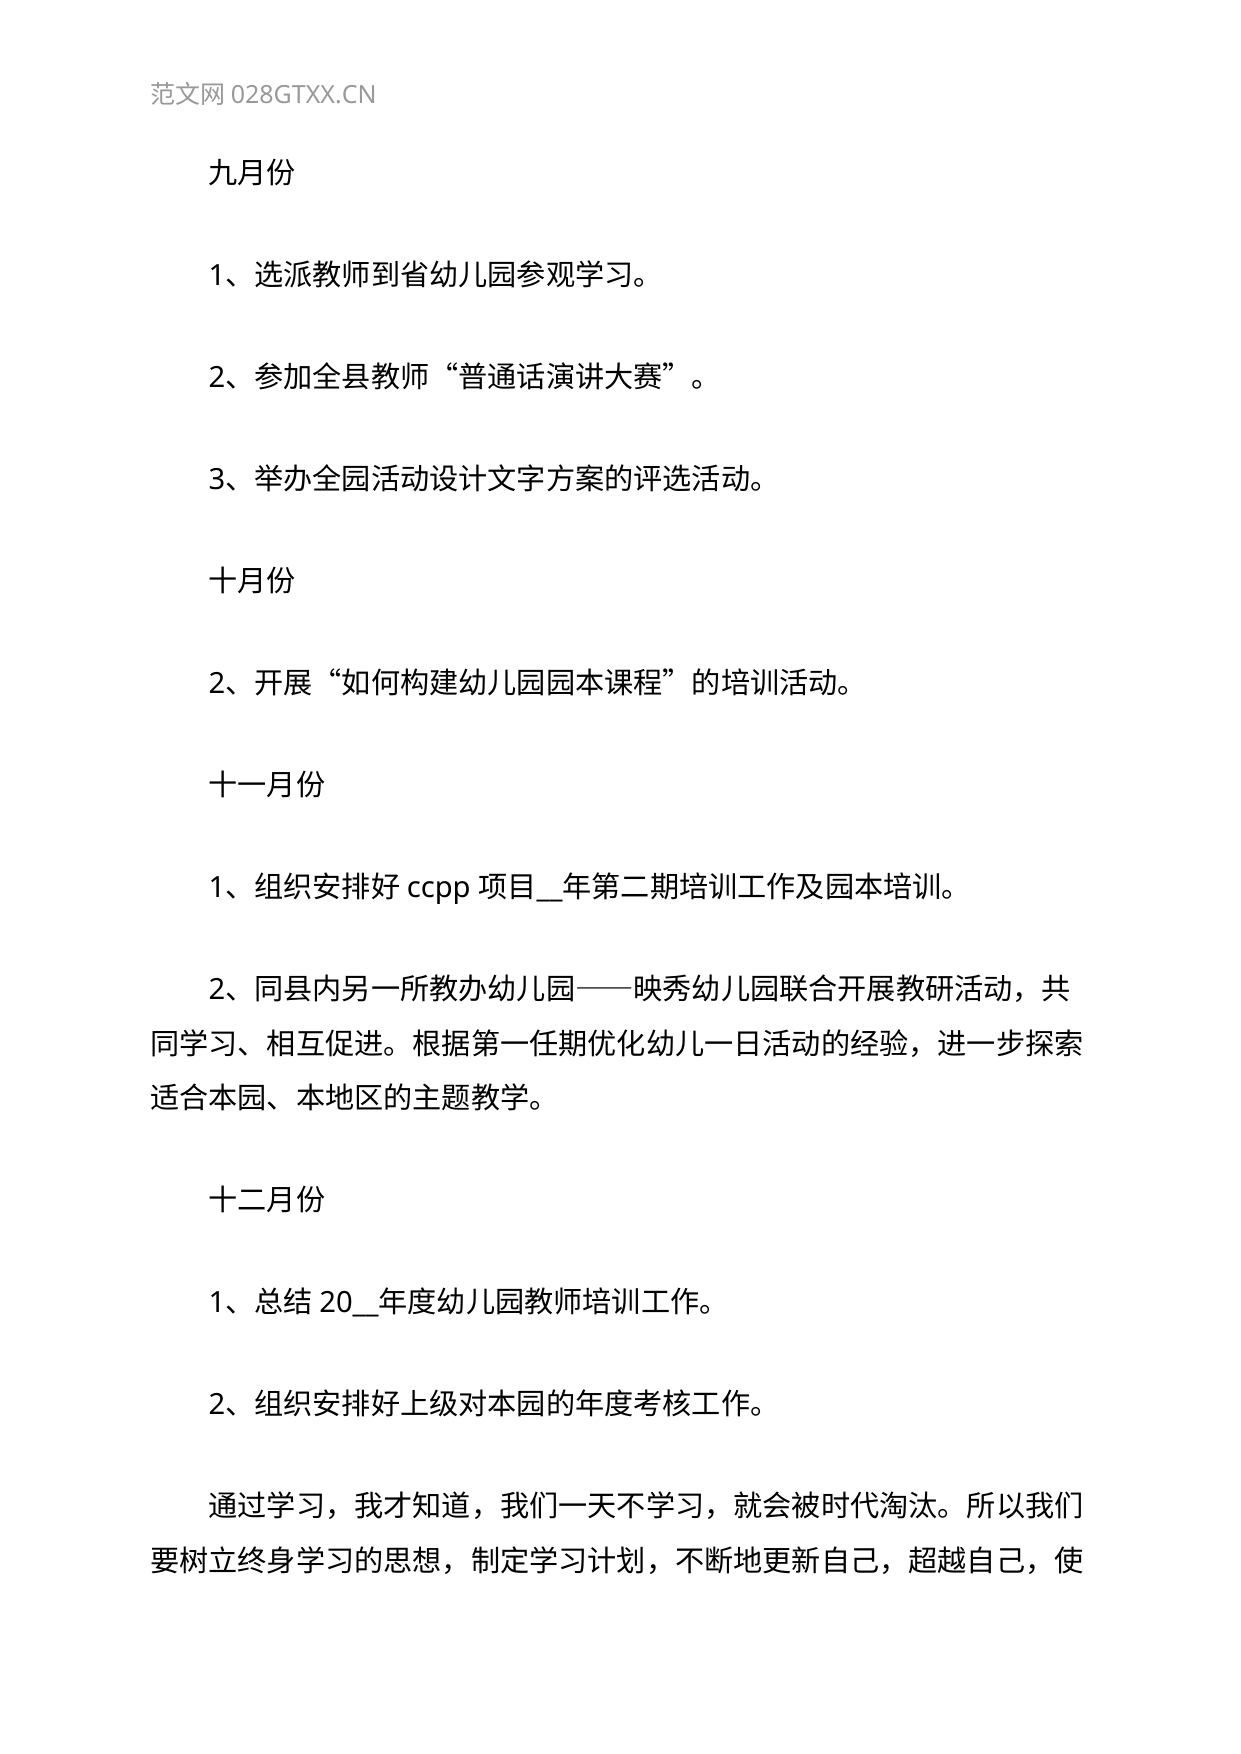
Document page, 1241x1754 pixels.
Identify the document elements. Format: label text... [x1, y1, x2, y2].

text 九月份 [150, 150, 1090, 192]
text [150, 1483, 1090, 1580]
text 十二月份 [150, 1177, 1090, 1219]
text 十月份 [150, 558, 1090, 600]
text 2、参加全县教师“普通话演讲大赛”。 [150, 354, 1090, 396]
text 2、开展“如何构建幼儿园园本课程”的培训活动。 [150, 659, 1090, 702]
text 2、组织安排好上级对本园的年度考核工作。 [150, 1381, 1090, 1423]
text 1、总结 20__年度幼儿园教师培训工作。 [150, 1279, 1090, 1321]
text 1、选派教师到省幼儿园参观学习。 [150, 252, 1090, 294]
text 3、举办全园活动设计文字方案的评选活动。 [150, 456, 1090, 498]
text 2、同县内另一所教办幼儿园——映秀幼儿园联合开展教研活动，共同学习、相互促进。根据第一任期优化幼儿一日活动的经验，进一步探索适合本园、本地区的主题教学。 [150, 965, 1090, 1117]
text 1、组织安排好 ccpp 项目__年第二期培训工作及园本培训。 [150, 863, 1090, 906]
text 十一月份 [150, 761, 1090, 804]
